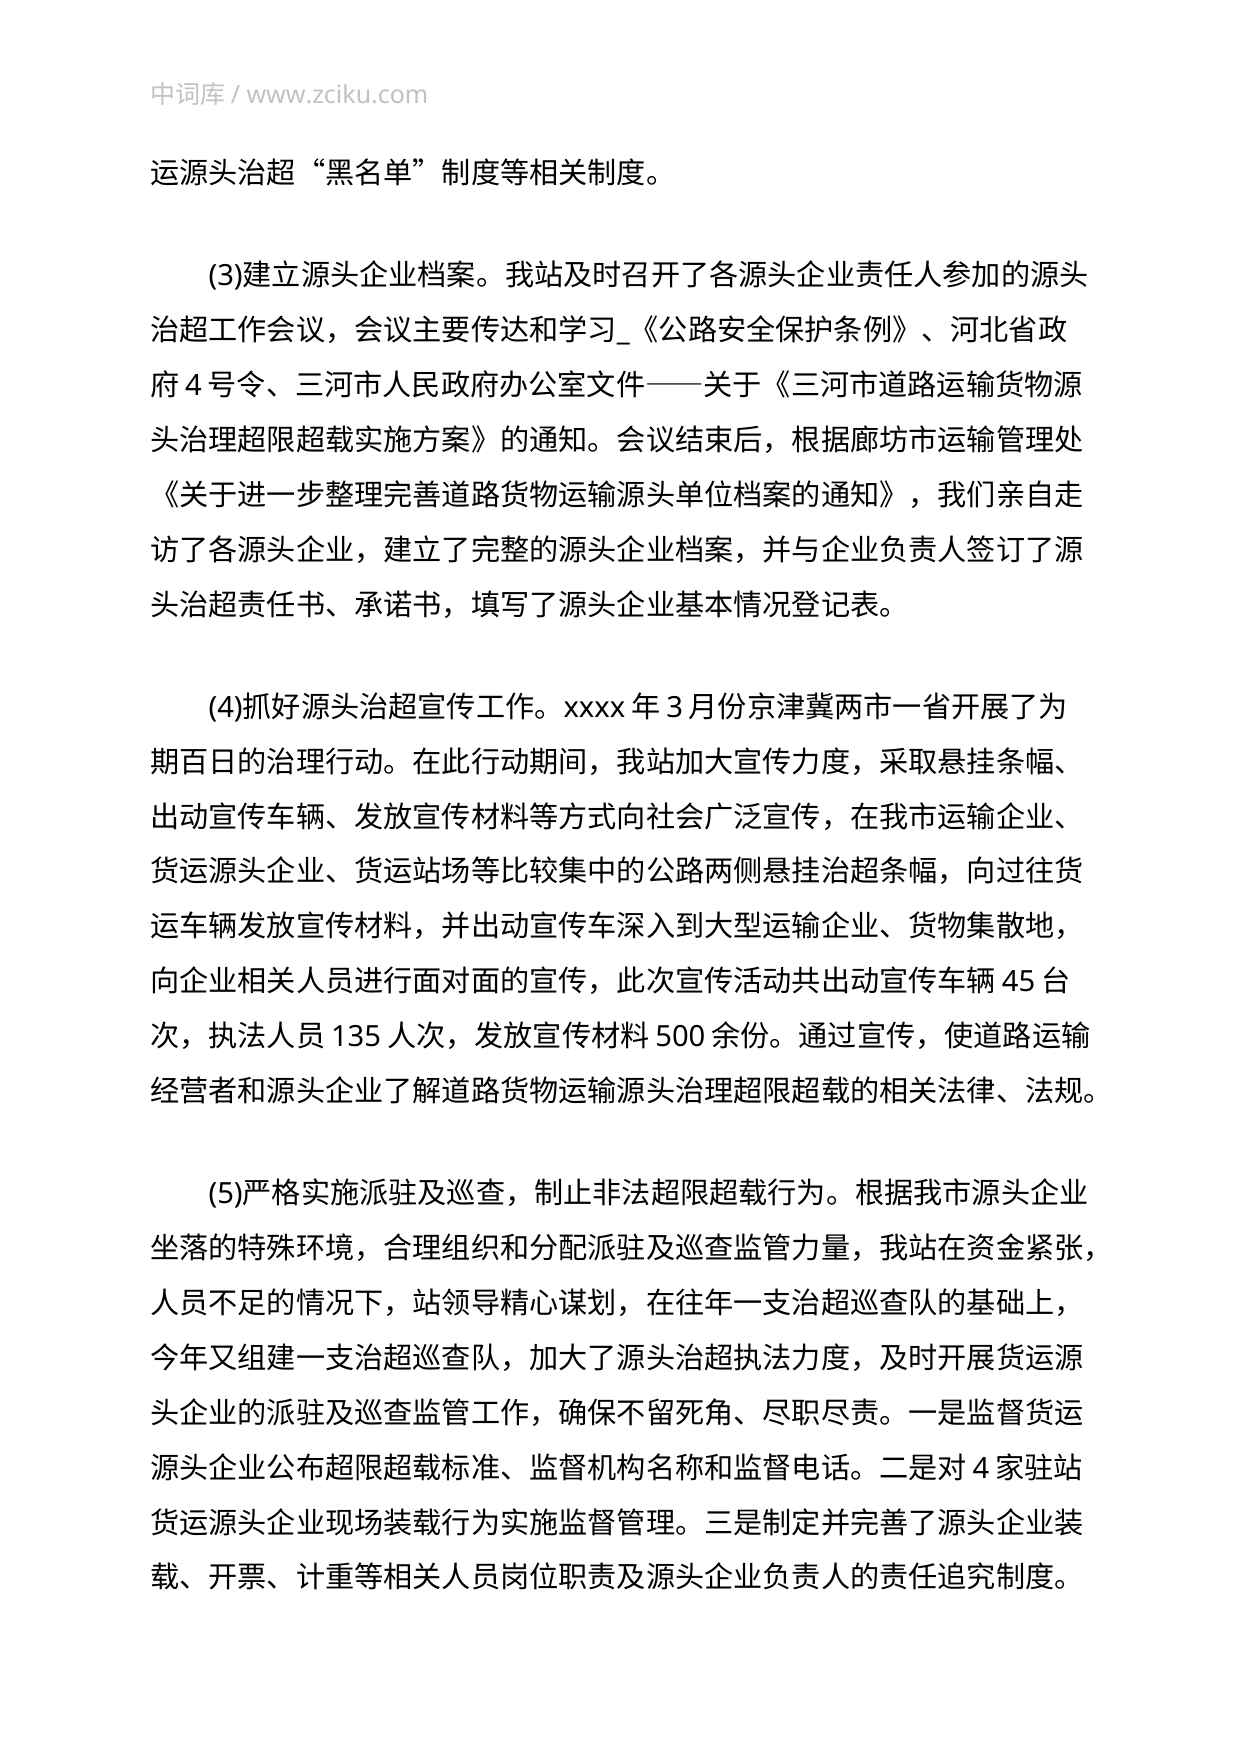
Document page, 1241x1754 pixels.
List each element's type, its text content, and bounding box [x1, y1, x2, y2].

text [150, 1169, 1090, 1596]
text (4)抓好源头治超宣传工作。xxxx年3月份京津冀两市一省开展了为期百日的治理行动。在此行动期间，我站加大宣传力度，采取悬挂条幅、出动宣传车辆、发放宣传材料等方式向社会广泛宣传，在我市运输企业、货运源头企业、货运站场等比较集中的公路两侧悬挂治超条幅，向过往货运车辆发放宣传材料，并出动宣传车深入到大型运输企业、货物集散地，向企业相关人员进行面对面的宣传，此次宣传活动共出动宣传车辆45台次，执法人员135人次，发放宣传材料500余份。通过宣传，使道路运输经营者和源头企业了解道路货物运输源头治理超限超载的相关法律、法规。 [150, 683, 1090, 1110]
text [150, 150, 1090, 192]
text (3)建立源头企业档案。我站及时召开了各源头企业责任人参加的源头治超工作会议，会议主要传达和学习_《公路安全保护条例》、河北省政府4号令、三河市人民政府办公室文件——关于《三河市道路运输货物源头治理超限超载实施方案》的通知。会议结束后，根据廊坊市运输管理处《关于进一步整理完善道路货物运输源头单位档案的通知》，我们亲自走访了各源头企业，建立了完整的源头企业档案，并与企业负责人签订了源头治超责任书、承诺书，填写了源头企业基本情况登记表。 [150, 252, 1090, 624]
